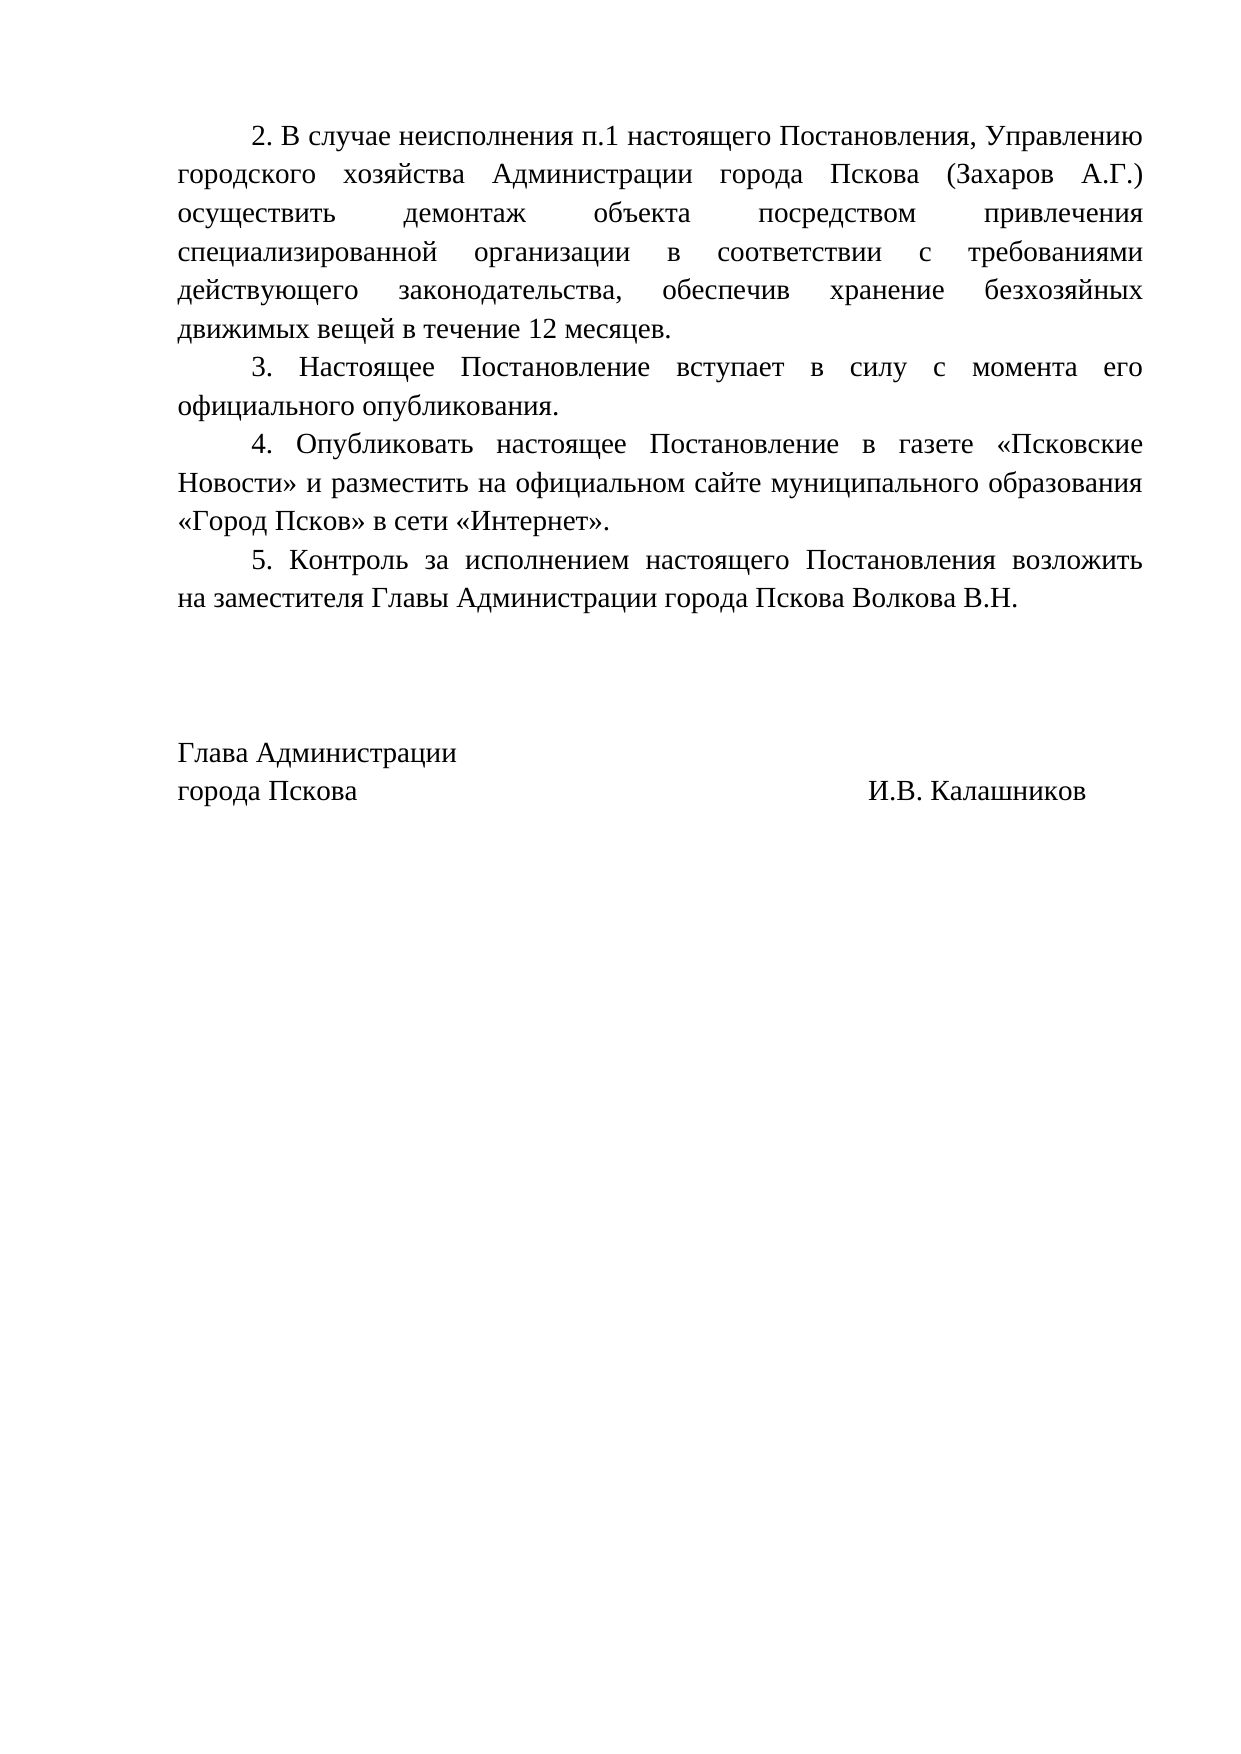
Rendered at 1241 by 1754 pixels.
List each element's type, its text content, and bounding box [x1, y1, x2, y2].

text 2. В случае неисполнения п.1 настоящего Постановления, Управлению городского хозяйства Администрации города Пскова (Захаров А.Г.) осуществить демонтаж объекта посредством привлечения специализированной организации в соответствии с требованиями действующего законодательства, обеспечив хранение безхозяйных движимых вещей в течение 12 месяцев. [177, 118, 1144, 344]
text Глава Администрации [177, 735, 1144, 768]
text 4. Опубликовать настоящее Постановление в газете «Псковские Новости» и разместить на официальном сайте муниципального образования «Город Псков» в сети «Интернет». [177, 426, 1144, 537]
text города Пскова И.В. Калашников [177, 773, 1144, 807]
text 5. Контроль за исполнением настоящего Постановления возложить на заместителя Главы Администрации города Пскова Волкова В.Н. [177, 542, 1144, 614]
text 3. Настоящее Постановление вступает в силу с момента его официального опубликования. [177, 349, 1144, 421]
